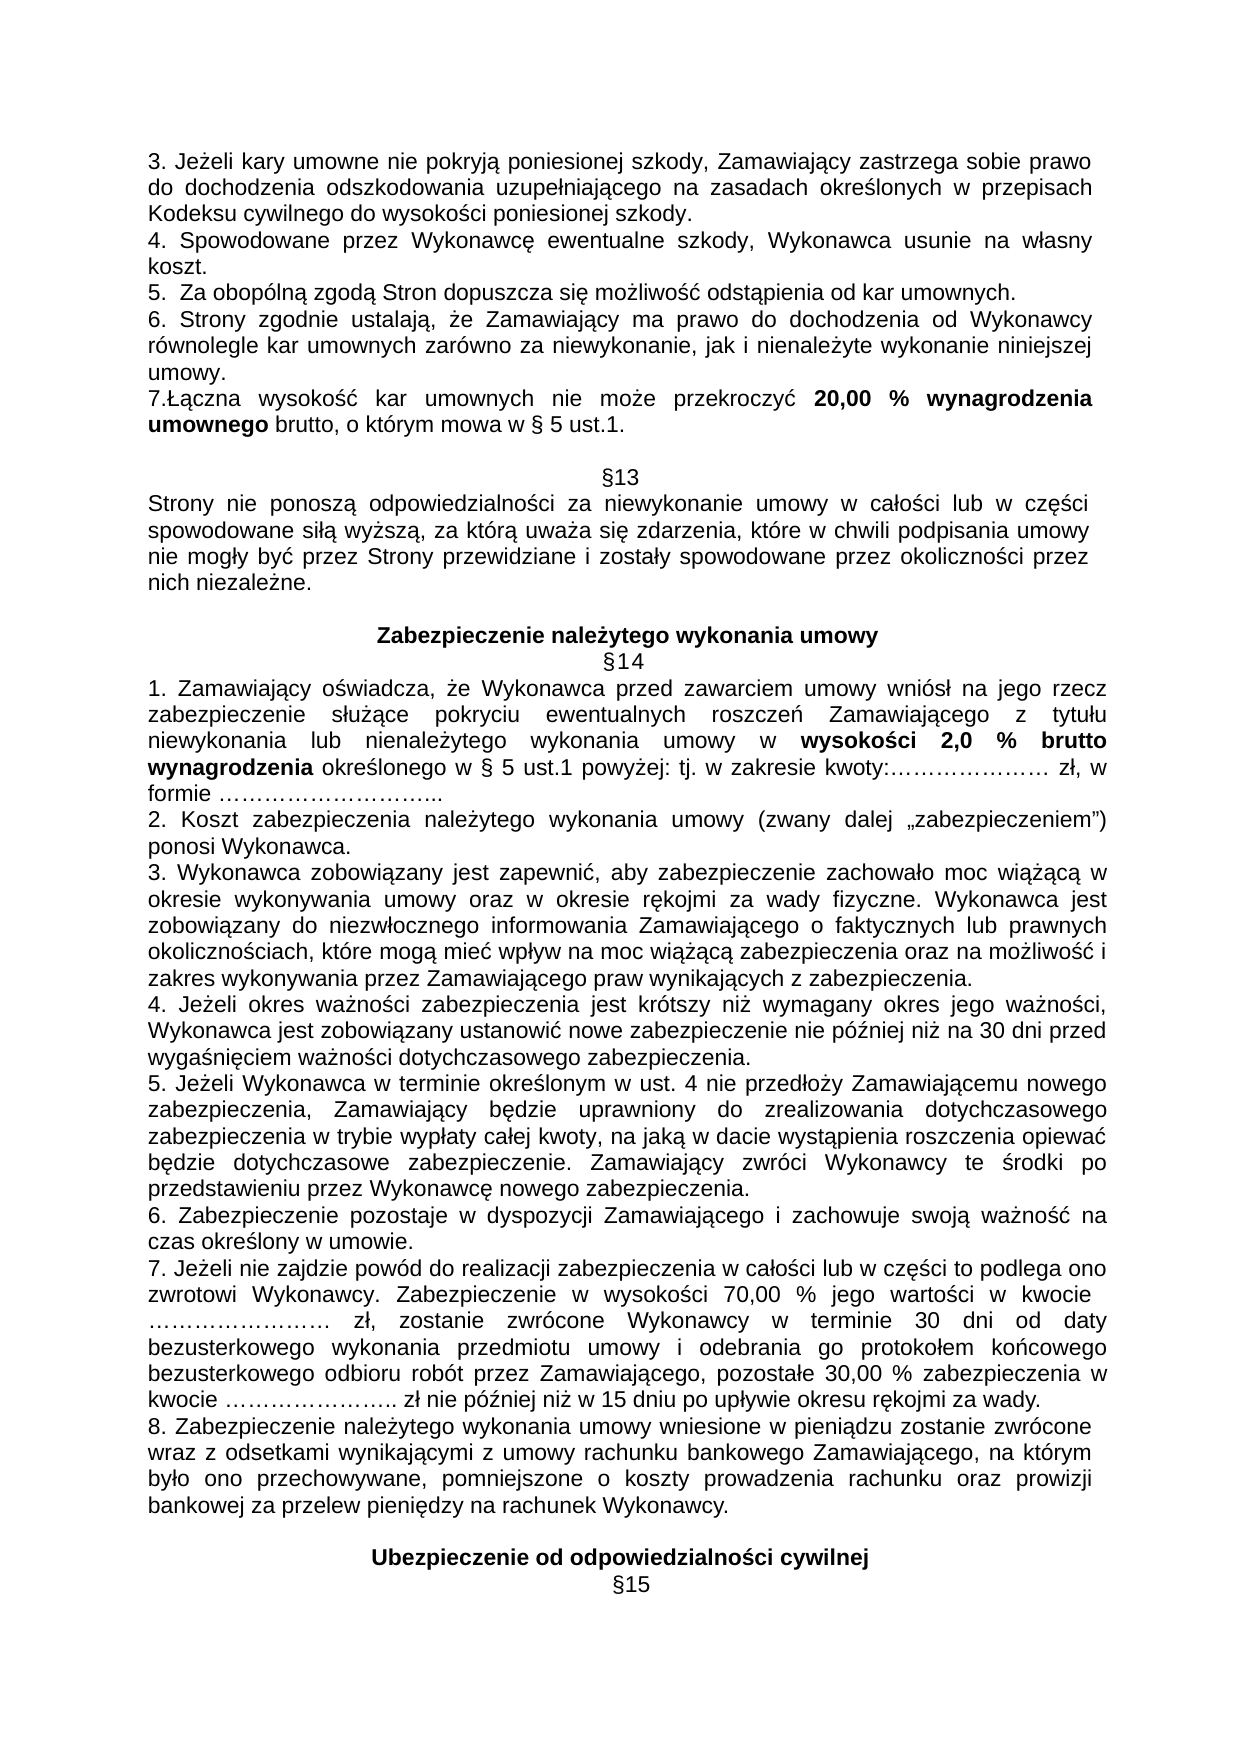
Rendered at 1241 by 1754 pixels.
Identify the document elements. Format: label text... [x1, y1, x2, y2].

text 2. Koszt zabezpieczenia należytego wykonania umowy (zwany dalej „zabezpieczeniem”) ponosi Wykonawca. [148, 806, 1107, 859]
text 8. Zabezpieczenie należytego wykonania umowy wniesione w pieniądzu zostanie zwrócone wraz z odsetkami wynikającymi z umowy rachunku bankowego Zamawiającego, na którym było ono przechowywane, pomniejszone o koszty prowadzenia rachunku oraz prowizji bankowej za przelew pieniędzy na rachunek Wykonawcy. [148, 1413, 1093, 1518]
text 3. Jeżeli kary umowne nie pokryją poniesionej szkody, Zamawiający zastrzega sobie prawo do dochodzenia odszkodowania uzupełniającego na zasadach określonych w przepisach Kodeksu cywilnego do wysokości poniesionej szkody. [148, 148, 1093, 227]
text Strony nie ponoszą odpowiedzialności za niewykonanie umowy w całości lub w części spowodowane siłą wyższą, za którą uważa się zdarzenia, które w chwili podpisania umowy nie mogły być przez Strony przewidziane i zostały spowodowane przez okoliczności przez nich niezależne. [148, 490, 1090, 596]
text 5. Jeżeli Wykonawca w terminie określonym w ust. 4 nie przedłoży Zamawiającemu nowego zabezpieczenia, Zamawiający będzie uprawniony do zrealizowania dotychczasowego zabezpieczenia w trybie wypłaty całej kwoty, na jaką w dacie wystąpienia roszczenia opiewać będzie dotychczasowe zabezpieczenie. Zamawiający zwróci Wykonawcy te środki po przedstawieniu przez Wykonawcę nowego zabezpieczenia. [148, 1070, 1107, 1202]
text 6. Zabezpieczenie pozostaje w dyspozycji Zamawiającego i zachowuje swoją ważność na czas określony w umowie. [148, 1202, 1107, 1254]
text Ubezpieczenie od odpowiedzialności cywilnej [148, 1544, 1093, 1571]
text 6. Strony zgodnie ustalają, że Zamawiający ma prawo do dochodzenia od Wykonawcy równolegle kar umownych zarówno za niewykonanie, jak i nienależyte wykonanie niniejszej umowy. [148, 306, 1093, 385]
text 5. Za obopólną zgodą Stron dopuszcza się możliwość odstąpienia od kar umownych. [148, 279, 1093, 306]
text §15 [443, 1571, 1093, 1597]
text §13 [148, 464, 1093, 490]
text 4. Spowodowane przez Wykonawcę ewentualne szkody, Wykonawca usunie na własny koszt. [148, 227, 1093, 279]
text 4. Jeżeli okres ważności zabezpieczenia jest krótszy niż wymagany okres jego ważności, Wykonawca jest zobowiązany ustanowić nowe zabezpieczenie nie później niż na 30 dni przed wygaśnięciem ważności dotychczasowego zabezpieczenia. [148, 991, 1107, 1070]
text §14 [154, 648, 1093, 675]
text 7.Łączna wysokość kar umownych nie może przekroczyć 20,00 % wynagrodzenia umownego brutto, o którym mowa w § 5 ust.1. [148, 385, 1093, 437]
text 1. Zamawiający oświadcza, że Wykonawca przed zawarciem umowy wniósł na jego rzecz zabezpieczenie służące pokryciu ewentualnych roszczeń Zamawiającego z tytułu niewykonania lub nienależytego wykonania umowy w wysokości 2,0 % brutto wynagrodzenia określonego w § 5 ust.1 powyżej: tj. w zakresie kwoty:………………… zł, w formie ………………………... [148, 675, 1107, 806]
text 7. Jeżeli nie zajdzie powód do realizacji zabezpieczenia w całości lub w części to podlega ono zwrotowi Wykonawcy. Zabezpieczenie w wysokości 70,00 % jego wartości w kwocie …………………… zł, zostanie zwrócone Wykonawcy w terminie 30 dni od daty bezusterkowego wykonania przedmiotu umowy i odebrania go protokołem końcowego bezusterkowego odbioru robót przez Zamawiającego, pozostałe 30,00 % zabezpieczenia w kwocie ………………….. zł nie później niż w 15 dniu po upływie okresu rękojmi za wady. [148, 1254, 1107, 1413]
text Zabezpieczenie należytego wykonania umowy [148, 622, 1107, 648]
text 3. Wykonawca zobowiązany jest zapewnić, aby zabezpieczenie zachowało moc wiążącą w okresie wykonywania umowy oraz w okresie rękojmi za wady fizyczne. Wykonawca jest zobowiązany do niezwłocznego informowania Zamawiającego o faktycznych lub prawnych okolicznościach, które mogą mieć wpływ na moc wiążącą zabezpieczenia oraz na możliwość i zakres wykonywania przez Zamawiającego praw wynikających z zabezpieczenia. [148, 859, 1107, 991]
